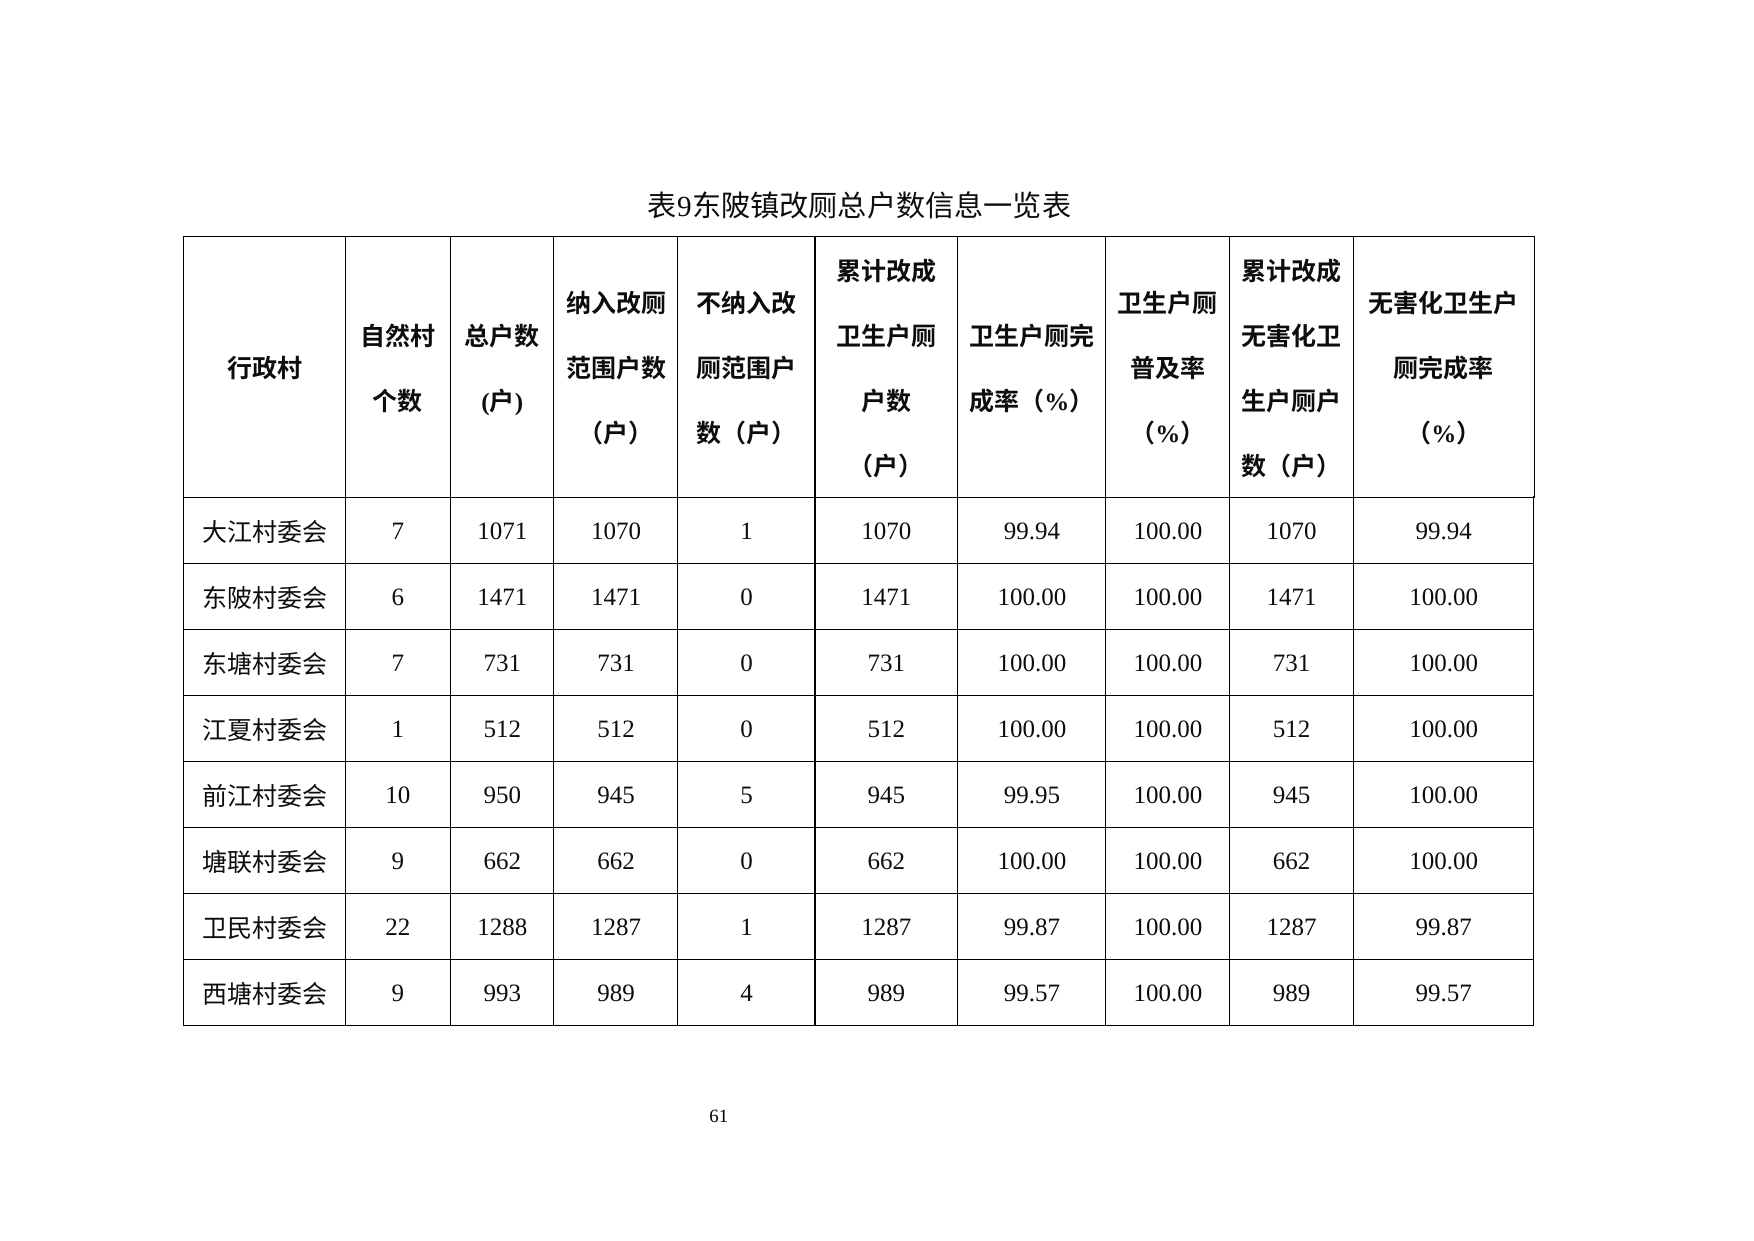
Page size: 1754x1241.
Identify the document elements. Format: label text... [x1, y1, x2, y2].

table_header 卫生户厕普及率（%） [1106, 237, 1229, 497]
table_cell 7 [346, 498, 450, 563]
table_header 行政村 [184, 237, 345, 497]
table_cell 4 [678, 960, 814, 1025]
table_cell 6 [346, 564, 450, 629]
table_cell 731 [816, 630, 957, 695]
table_cell 100.00 [1106, 828, 1229, 893]
table_header 总户数(户) [451, 237, 553, 497]
table_cell 989 [554, 960, 677, 1025]
table_cell 1070 [554, 498, 677, 563]
table_cell 1 [678, 894, 814, 959]
table_cell 1287 [1230, 894, 1353, 959]
table_cell 99.94 [1354, 498, 1533, 563]
table_cell 1 [346, 696, 450, 761]
table_cell 512 [554, 696, 677, 761]
table_cell 0 [678, 696, 814, 761]
table_cell 1471 [816, 564, 957, 629]
table_cell 731 [451, 630, 553, 695]
table_header 卫生户厕完成率（%） [958, 237, 1105, 497]
table_cell 100.00 [1106, 498, 1229, 563]
table_cell 1287 [816, 894, 957, 959]
table_cell 662 [1230, 828, 1353, 893]
table_cell 99.87 [1354, 894, 1533, 959]
table_cell 945 [1230, 762, 1353, 827]
table_cell 512 [451, 696, 553, 761]
table_cell 10 [346, 762, 450, 827]
table_cell 9 [346, 828, 450, 893]
table_cell 731 [1230, 630, 1353, 695]
table_cell 945 [816, 762, 957, 827]
table_cell 塘联村委会 [184, 828, 345, 893]
table_cell 662 [554, 828, 677, 893]
table_cell 100.00 [1106, 960, 1229, 1025]
table_cell 662 [816, 828, 957, 893]
table_cell 9 [346, 960, 450, 1025]
table_cell 100.00 [1106, 894, 1229, 959]
table_cell 大江村委会 [184, 498, 345, 563]
table_cell 100.00 [1106, 630, 1229, 695]
table_cell 993 [451, 960, 553, 1025]
table_cell 100.00 [1354, 762, 1533, 827]
table_cell 731 [554, 630, 677, 695]
table_cell 100.00 [1106, 762, 1229, 827]
table_cell 7 [346, 630, 450, 695]
table_cell 99.94 [958, 498, 1105, 563]
table_cell 22 [346, 894, 450, 959]
table_cell 1471 [554, 564, 677, 629]
table_cell 100.00 [958, 564, 1105, 629]
table_cell 1070 [1230, 498, 1353, 563]
table_cell 512 [816, 696, 957, 761]
table_cell 99.57 [1354, 960, 1533, 1025]
table_cell 5 [678, 762, 814, 827]
table_cell 100.00 [1354, 564, 1533, 629]
table_header 累计改成卫生户厕户数（户） [816, 237, 957, 497]
table_header 不纳入改厕范围户数（户） [678, 237, 814, 497]
table_cell 东塘村委会 [184, 630, 345, 695]
table_cell 989 [816, 960, 957, 1025]
table_cell 100.00 [958, 828, 1105, 893]
table_header 无害化卫生户厕完成率（%） [1354, 237, 1534, 497]
table_cell 945 [554, 762, 677, 827]
table_header 自然村个数 [346, 237, 450, 497]
table_cell 512 [1230, 696, 1353, 761]
table_cell 0 [678, 828, 814, 893]
table_cell 卫民村委会 [184, 894, 345, 959]
table_cell 前江村委会 [184, 762, 345, 827]
table_cell 1471 [1230, 564, 1353, 629]
table_cell 100.00 [1354, 630, 1533, 695]
table_cell 100.00 [1106, 564, 1229, 629]
table_cell 99.57 [958, 960, 1105, 1025]
table_cell 100.00 [1106, 696, 1229, 761]
table_cell 1287 [554, 894, 677, 959]
table_header 纳入改厕范围户数（户） [554, 237, 677, 497]
table_cell 989 [1230, 960, 1353, 1025]
table_cell 662 [451, 828, 553, 893]
table_header 累计改成无害化卫生户厕户数（户） [1230, 237, 1353, 497]
table_cell 江夏村委会 [184, 696, 345, 761]
table_cell 1288 [451, 894, 553, 959]
table_cell 99.87 [958, 894, 1105, 959]
table_cell 100.00 [1354, 828, 1533, 893]
table_cell 0 [678, 564, 814, 629]
table_cell 西塘村委会 [184, 960, 345, 1025]
table_cell 950 [451, 762, 553, 827]
table_cell 1071 [451, 498, 553, 563]
table_cell 0 [678, 630, 814, 695]
table_cell 100.00 [958, 630, 1105, 695]
table_cell 99.95 [958, 762, 1105, 827]
table_cell 1471 [451, 564, 553, 629]
table_cell 1070 [816, 498, 957, 563]
table_cell 100.00 [958, 696, 1105, 761]
table_cell 东陂村委会 [184, 564, 345, 629]
table_cell 1 [678, 498, 814, 563]
text 东陂镇改厕总户数信息一览表 [195, 171, 1524, 236]
table_cell 100.00 [1354, 696, 1533, 761]
